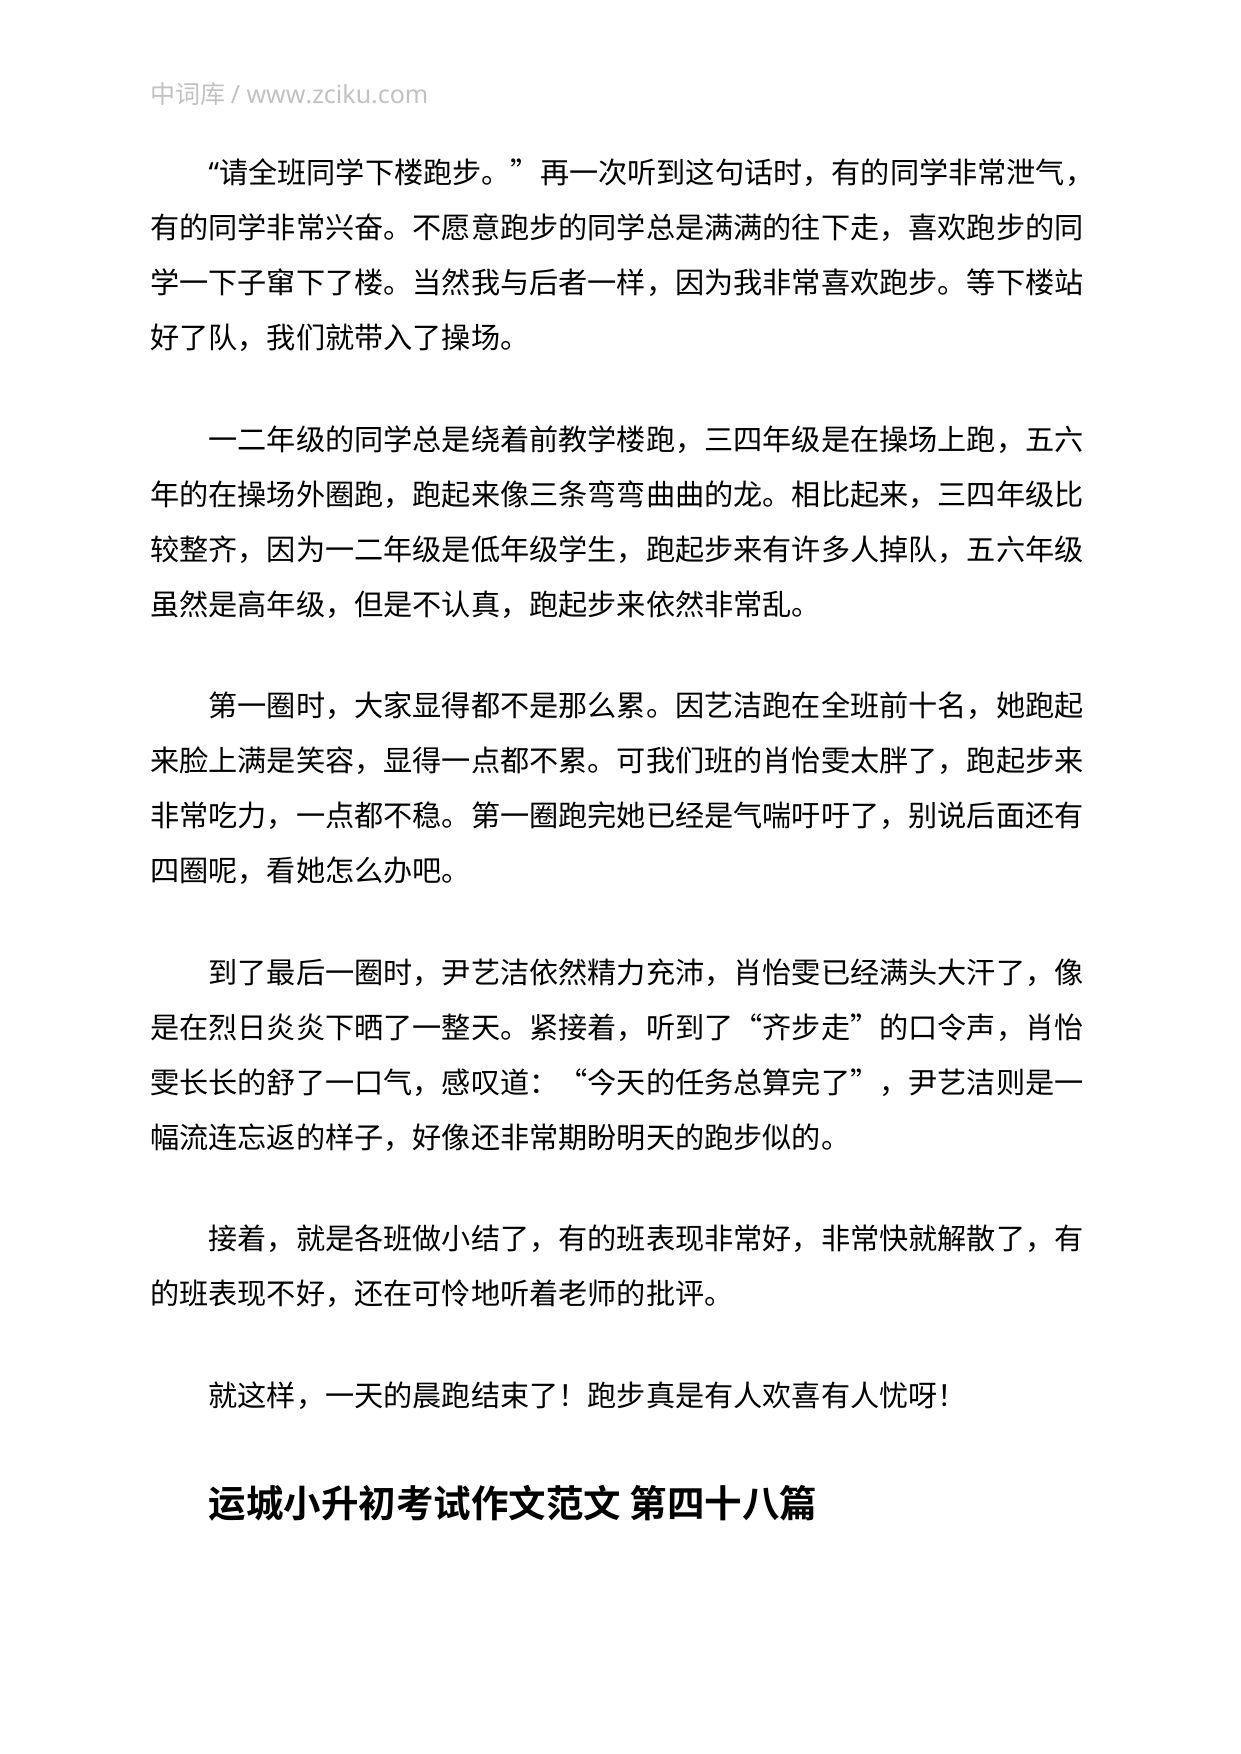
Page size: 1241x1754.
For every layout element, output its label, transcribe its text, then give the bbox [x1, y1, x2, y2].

text 就这样，一天的晨跑结束了！跑步真是有人欢喜有人忧呀！ [150, 1373, 1090, 1415]
text 一二年级的同学总是绕着前教学楼跑，三四年级是在操场上跑，五六年的在操场外圈跑，跑起来像三条弯弯曲曲的龙。相比起来，三四年级比较整齐，因为一二年级是低年级学生，跑起步来有许多人掉队，五六年级虽然是高年级，但是不认真，跑起步来依然非常乱。 [150, 417, 1090, 623]
text 第一圈时，大家显得都不是那么累。因艺洁跑在全班前十名，她跑起来脸上满是笑容，显得一点都不累。可我们班的肖怡雯太胖了，跑起步来非常吃力，一点都不稳。第一圈跑完她已经是气喘吁吁了，别说后面还有四圈呢，看她怎么办吧。 [150, 683, 1090, 890]
text 到了最后一圈时，尹艺洁依然精力充沛，肖怡雯已经满头大汗了，像是在烈日炎炎下晒了一整天。紧接着，听到了“齐步走”的口令声，肖怡雯长长的舒了一口气，感叹道：“今天的任务总算完了”，尹艺洁则是一幅流连忘返的样子，好像还非常期盼明天的跑步似的。 [150, 949, 1090, 1156]
text “请全班同学下楼跑步。”再一次听到这句话时，有的同学非常泄气，有的同学非常兴奋。不愿意跑步的同学总是满满的往下走，喜欢跑步的同学一下子窜下了楼。当然我与后者一样，因为我非常喜欢跑步。等下楼站好了队，我们就带入了操场。 [150, 150, 1090, 357]
text 接着，就是各班做小结了，有的班表现非常好，非常快就解散了，有的班表现不好，还在可怜地听着老师的批评。 [150, 1216, 1090, 1313]
text 运城小升初考试作文范文 第四十八篇 [150, 1474, 1090, 1529]
